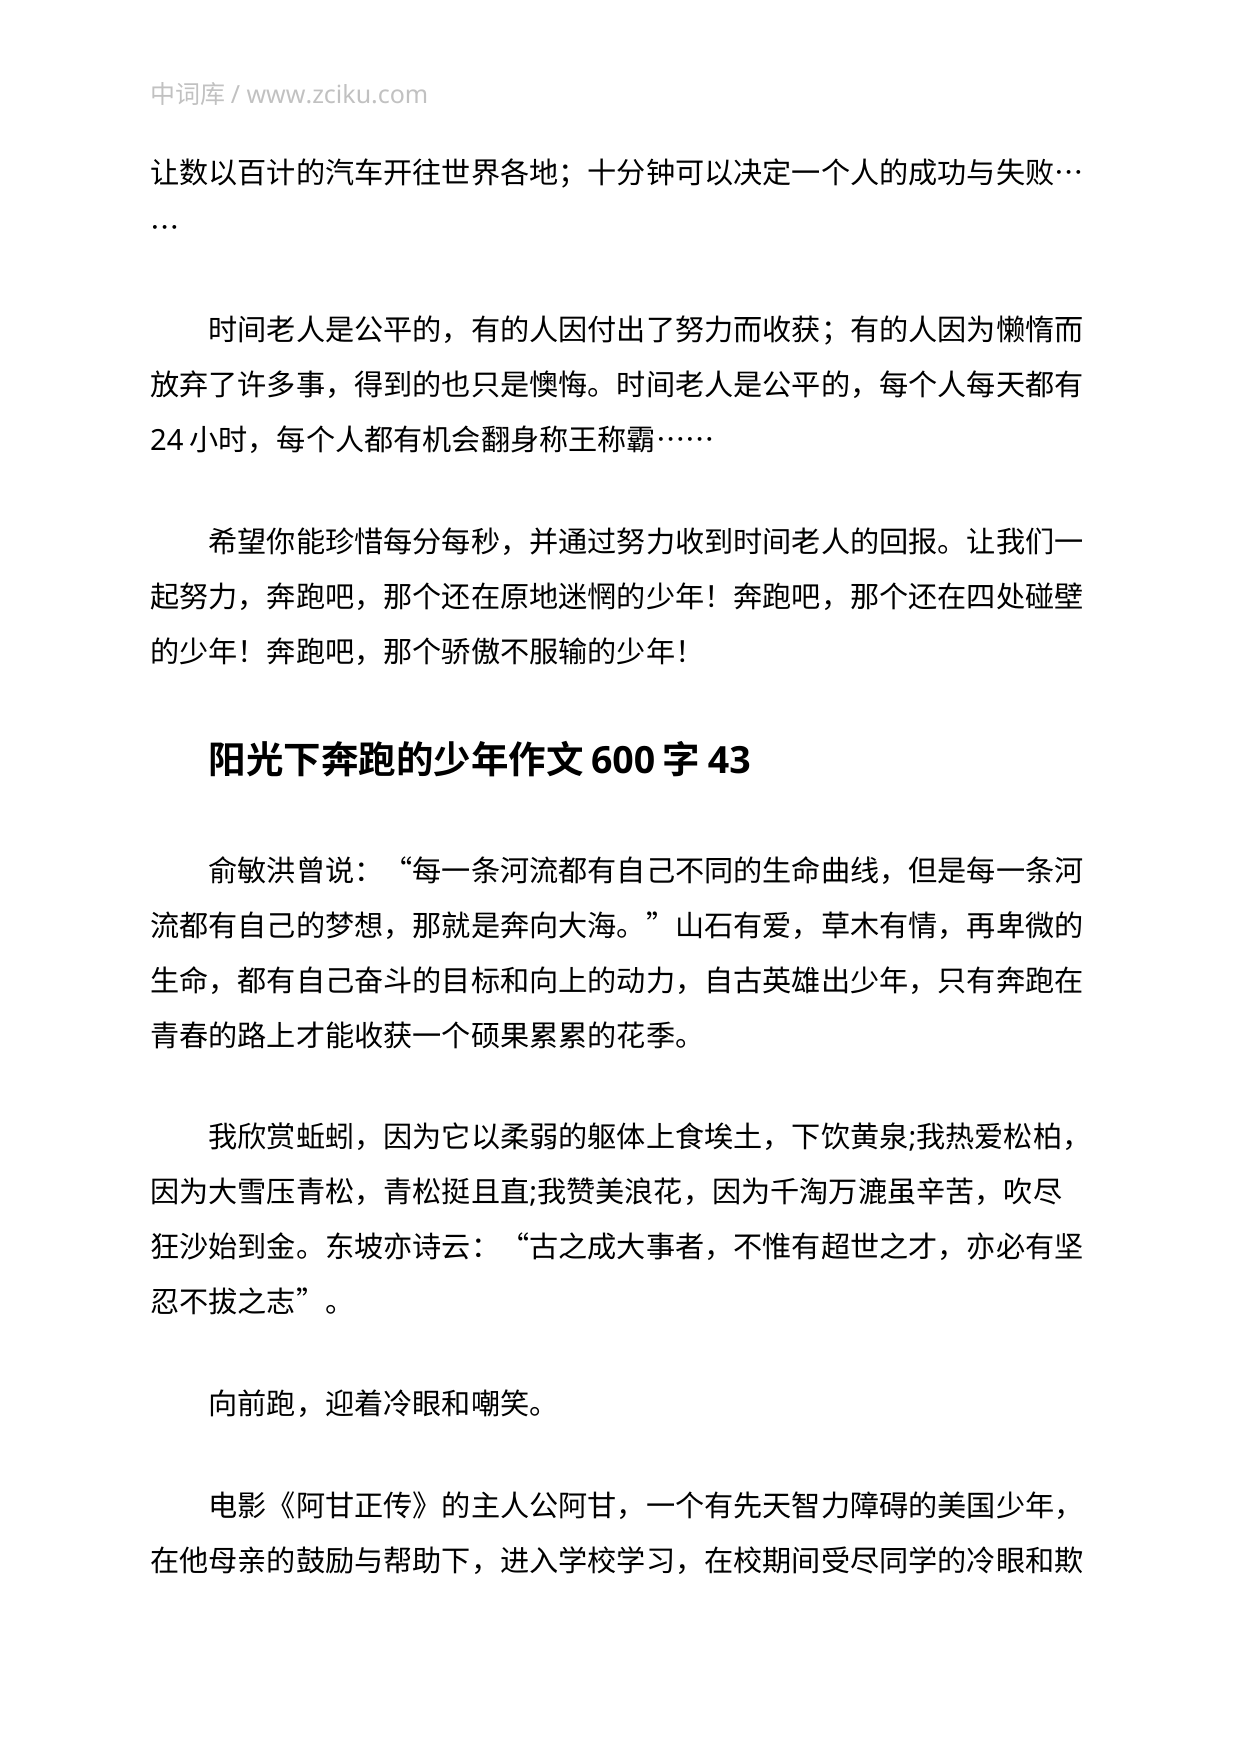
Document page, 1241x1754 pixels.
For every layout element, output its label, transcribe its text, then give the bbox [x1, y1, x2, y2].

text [150, 1482, 1090, 1580]
text 阳光下奔跑的少年作文600字43 [150, 730, 1090, 784]
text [150, 150, 1090, 247]
text 我欣赏蚯蚓，因为它以柔弱的躯体上食埃土，下饮黄泉;我热爱松柏，因为大雪压青松，青松挺且直;我赞美浪花，因为千淘万漉虽辛苦，吹尽狂沙始到金。东坡亦诗云：“古之成大事者，不惟有超世之才，亦必有坚忍不拔之志”。 [150, 1114, 1090, 1321]
text 时间老人是公平的，有的人因付出了努力而收获；有的人因为懒惰而放弃了许多事，得到的也只是懊悔。时间老人是公平的，每个人每天都有24小时，每个人都有机会翻身称王称霸…… [150, 307, 1090, 459]
text 俞敏洪曾说：“每一条河流都有自己不同的生命曲线，但是每一条河流都有自己的梦想，那就是奔向大海。”山石有爱，草木有情，再卑微的生命，都有自己奋斗的目标和向上的动力，自古英雄出少年，只有奔跑在青春的路上才能收获一个硕果累累的花季。 [150, 848, 1090, 1054]
text 向前跑，迎着冷眼和嘲笑。 [150, 1381, 1090, 1423]
text 希望你能珍惜每分每秒，并通过努力收到时间老人的回报。让我们一起努力，奔跑吧，那个还在原地迷惘的少年！奔跑吧，那个还在四处碰壁的少年！奔跑吧，那个骄傲不服输的少年！ [150, 518, 1090, 671]
